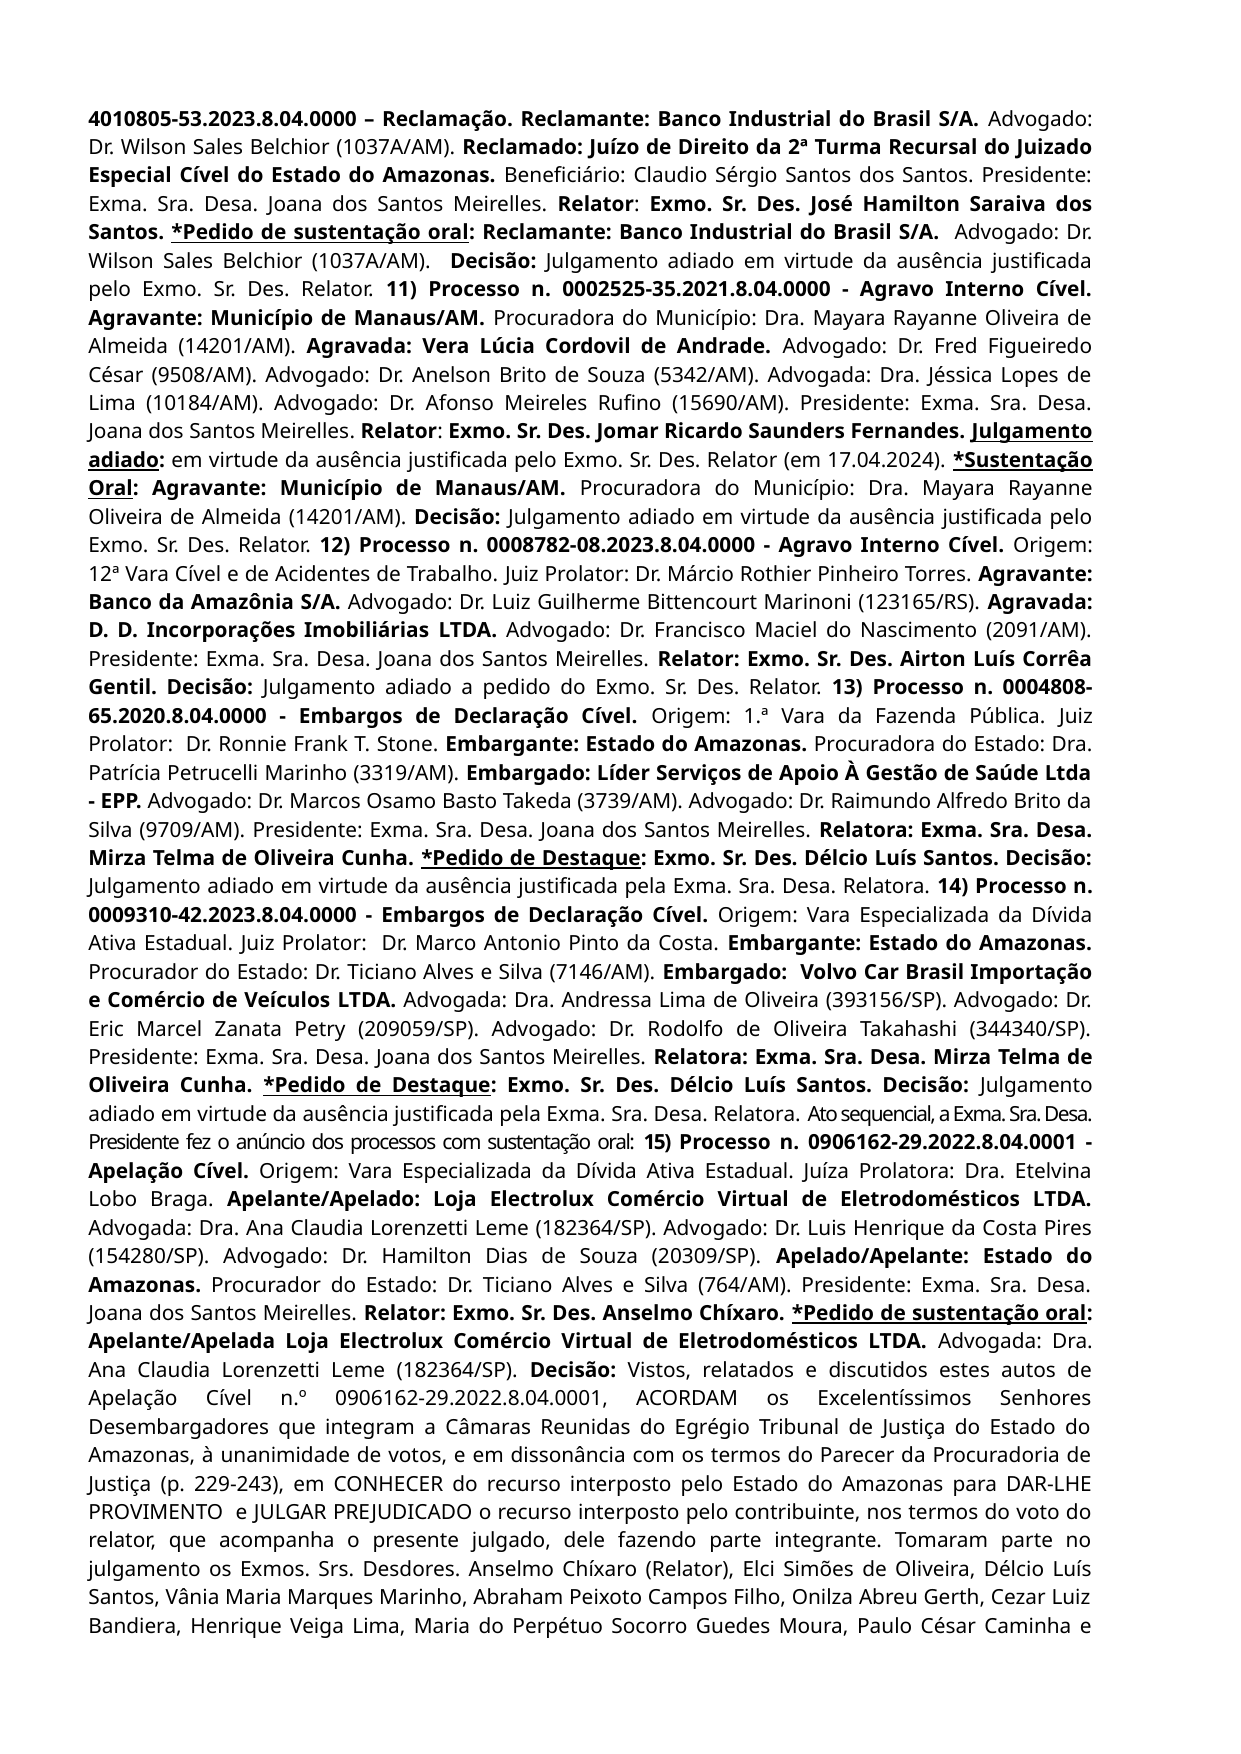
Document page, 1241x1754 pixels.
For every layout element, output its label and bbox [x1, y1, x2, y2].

text [88, 104, 1093, 1639]
